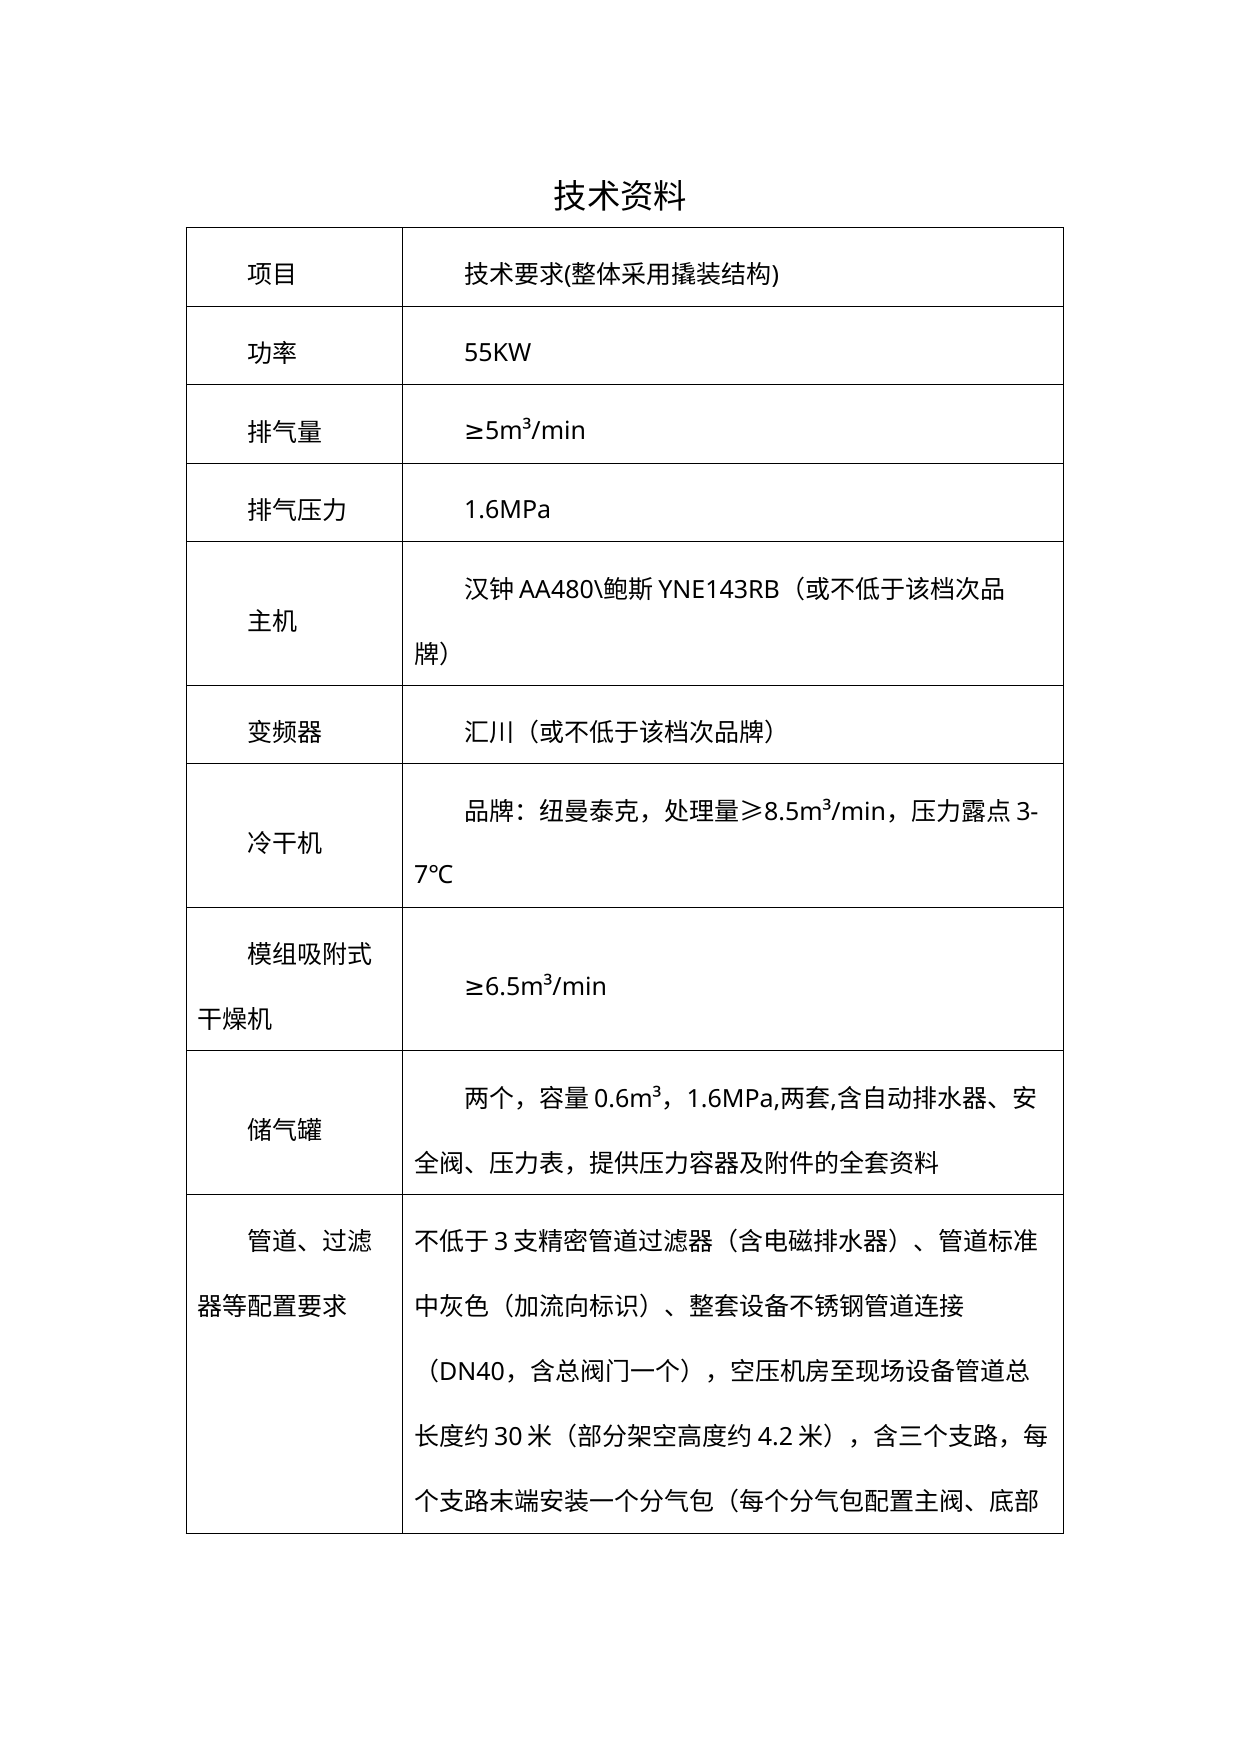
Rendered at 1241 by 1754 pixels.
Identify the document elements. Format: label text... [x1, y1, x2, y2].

table_header 技术要求(整体采用撬装结构) [403, 228, 1063, 306]
text 技术资料 [187, 162, 1053, 227]
table_cell 模组吸附式干燥机 [187, 908, 402, 1050]
table_cell 变频器 [187, 686, 402, 763]
table_cell ≥6.5m³/min [403, 908, 1063, 1050]
table_cell 两个，容量0.6m³，1.6MPa,两套,含自动排水器、安全阀、压力表，提供压力容器及附件的全套资料 [403, 1051, 1063, 1194]
table_cell 排气量 [187, 385, 402, 463]
table_cell 汉钟AA480\鲍斯YNE143RB（或不低于该档次品牌） [403, 542, 1063, 685]
table_cell 汇川（或不低于该档次品牌） [403, 686, 1063, 763]
table_cell ≥5m³/min [403, 385, 1063, 463]
table_header 项目 [187, 228, 402, 306]
table_cell 55KW [403, 307, 1063, 384]
table_cell 主机 [187, 542, 402, 685]
table_cell 管道、过滤器等配置要求 [187, 1195, 402, 1532]
table_cell 品牌：纽曼泰克，处理量≥8.5m³/min，压力露点3-7℃ [403, 764, 1063, 907]
table_cell 排气压力 [187, 464, 402, 541]
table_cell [403, 1195, 1063, 1532]
table_cell 储气罐 [187, 1051, 402, 1194]
table_cell 冷干机 [187, 764, 402, 907]
table_cell 1.6MPa [403, 464, 1063, 541]
table_cell 功率 [187, 307, 402, 384]
